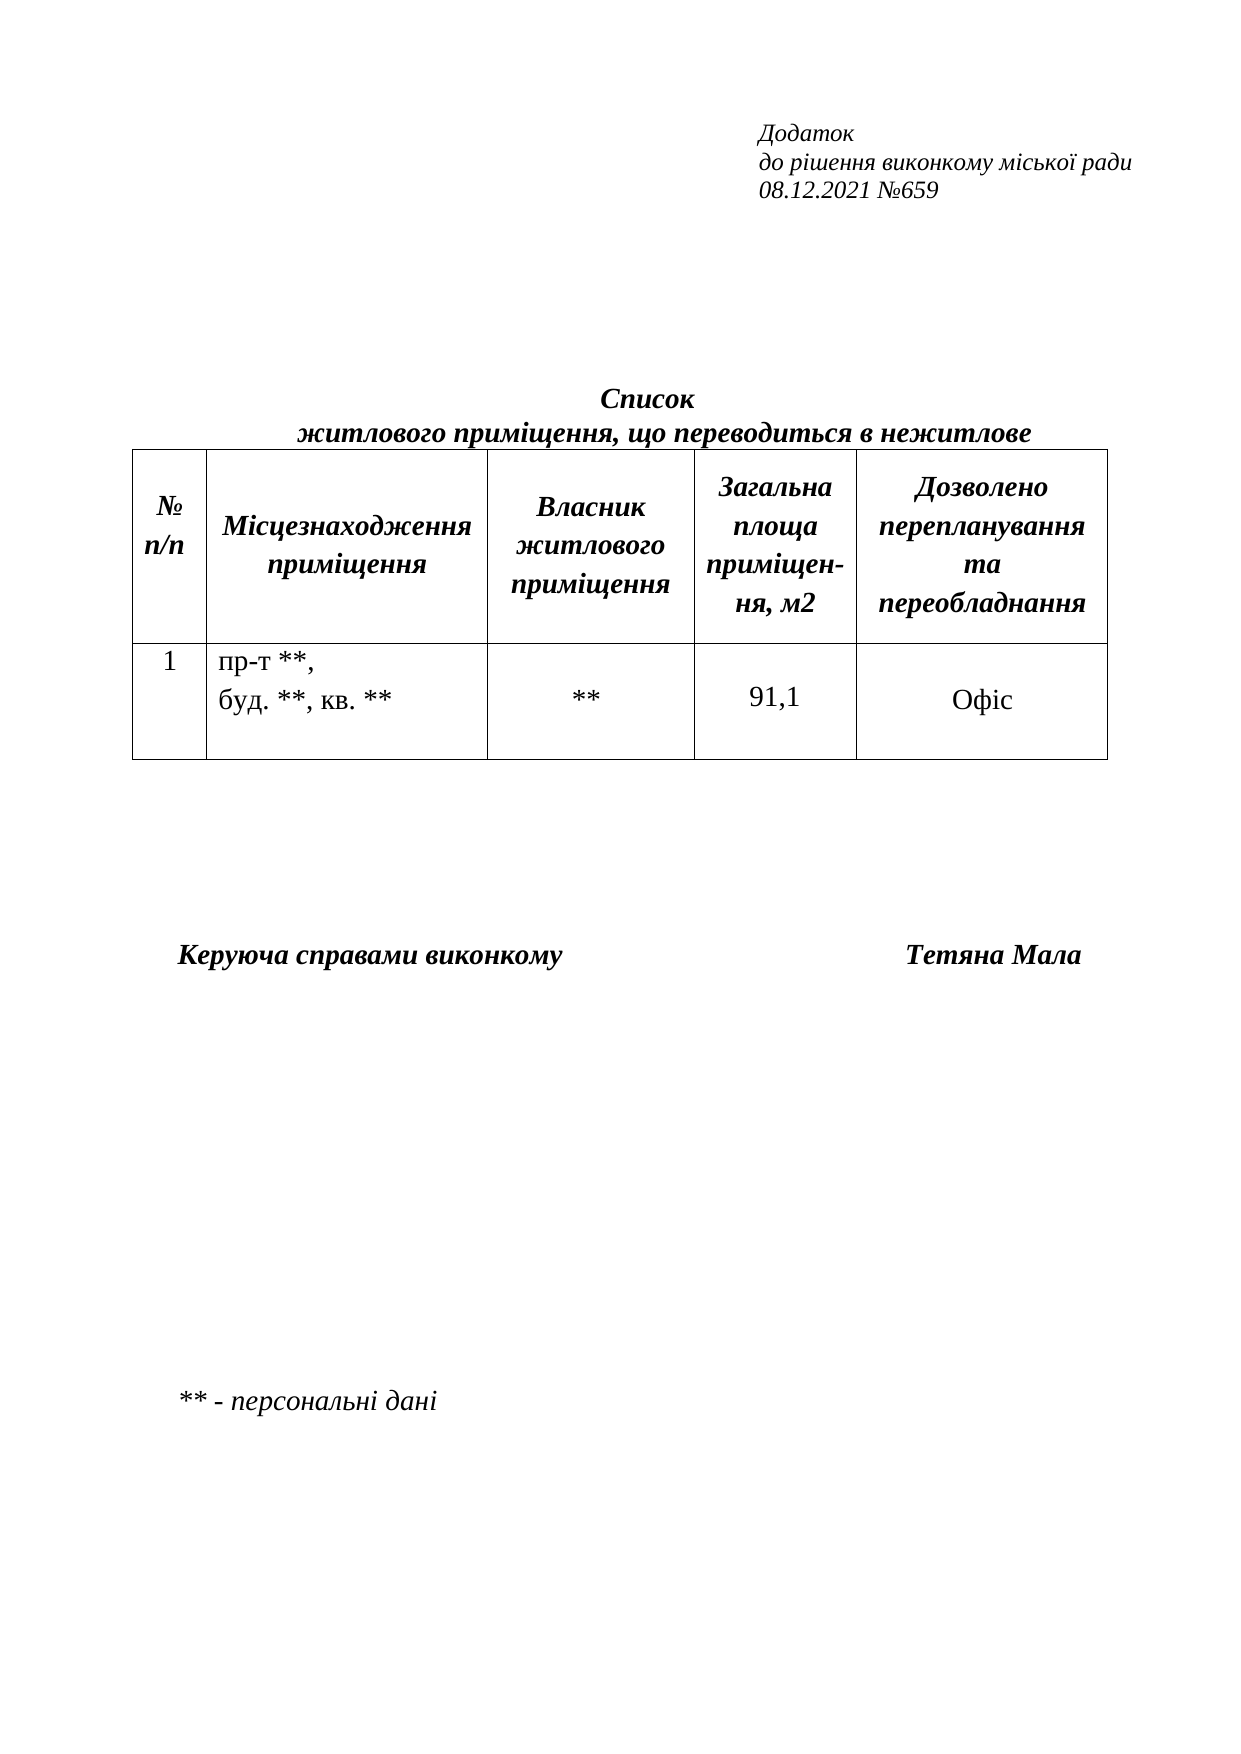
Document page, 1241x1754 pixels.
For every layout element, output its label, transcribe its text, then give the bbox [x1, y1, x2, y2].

table_header № п/п [133, 450, 206, 642]
table_cell 91,1 [695, 644, 856, 759]
table_header Власник житлового приміщення [488, 450, 694, 642]
text до рішення виконкому міської ради [177, 147, 1152, 176]
table_cell ** [488, 644, 694, 759]
table_header Загальна площа приміщен- ня, м2 [695, 450, 856, 642]
text ** - персональні дані [177, 1383, 1152, 1417]
table_cell Офіс [857, 644, 1107, 759]
table_cell пр-т **, буд. **, кв. ** [207, 644, 487, 759]
text 08.12.2021 №659 [177, 176, 1152, 204]
table_header Дозволено перепланування та переобладнання [857, 450, 1107, 642]
text Керуюча справами виконкому Тетяна Мала [177, 937, 1152, 971]
text Додаток [177, 118, 1152, 147]
table_header Місцезнаходження приміщення [207, 450, 487, 642]
table_cell 1 [133, 644, 206, 759]
text житлового приміщення, що переводиться в нежитлове [177, 415, 1152, 449]
text Список [177, 382, 1152, 415]
